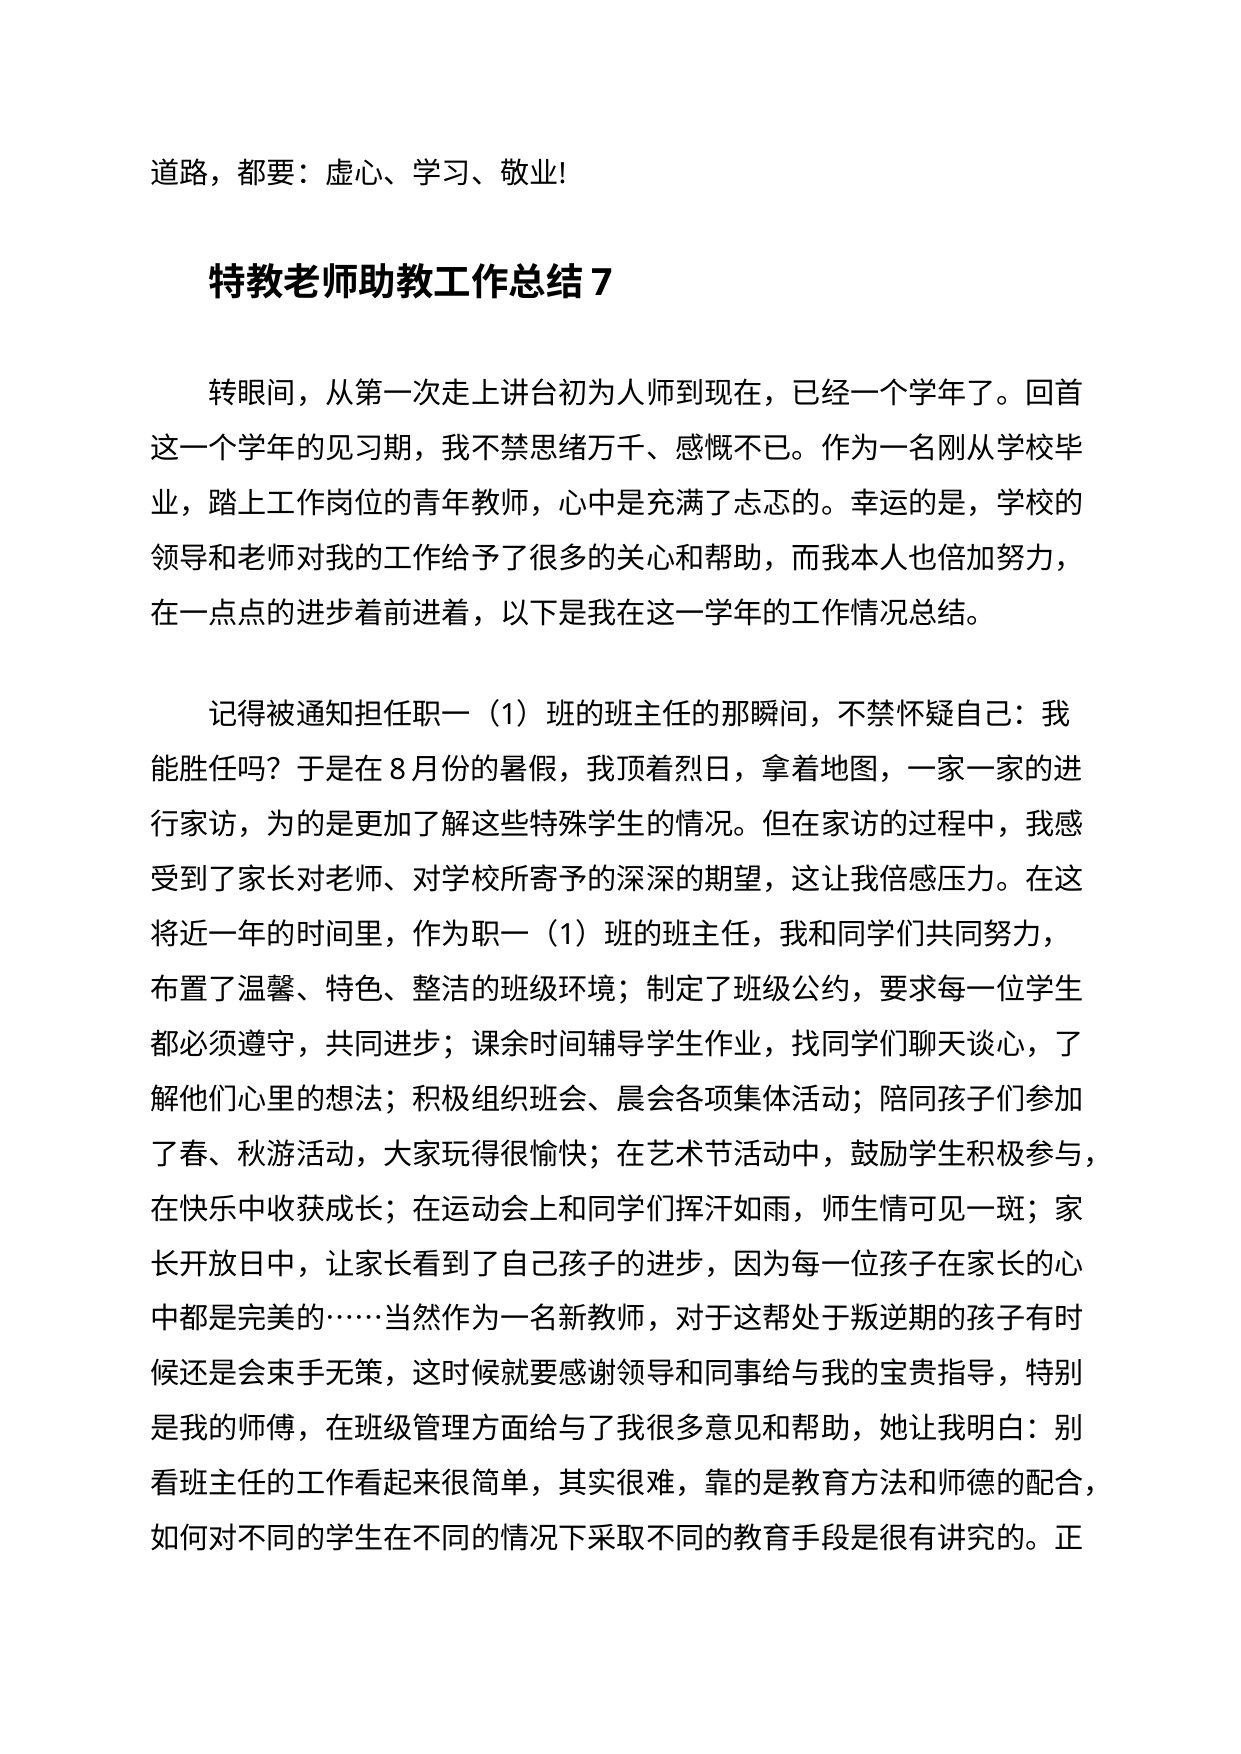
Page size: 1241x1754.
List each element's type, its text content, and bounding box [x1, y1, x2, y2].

text 特教老师助教工作总结7 [150, 252, 1090, 306]
text 转眼间，从第一次走上讲台初为人师到现在，已经一个学年了。回首这一个学年的见习期，我不禁思绪万千、感慨不已。作为一名刚从学校毕业，踏上工作岗位的青年教师，心中是充满了忐忑的。幸运的是，学校的领导和老师对我的工作给予了很多的关心和帮助，而我本人也倍加努力，在一点点的进步着前进着，以下是我在这一学年的工作情况总结。 [150, 369, 1090, 631]
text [150, 150, 1090, 192]
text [150, 691, 1090, 1557]
